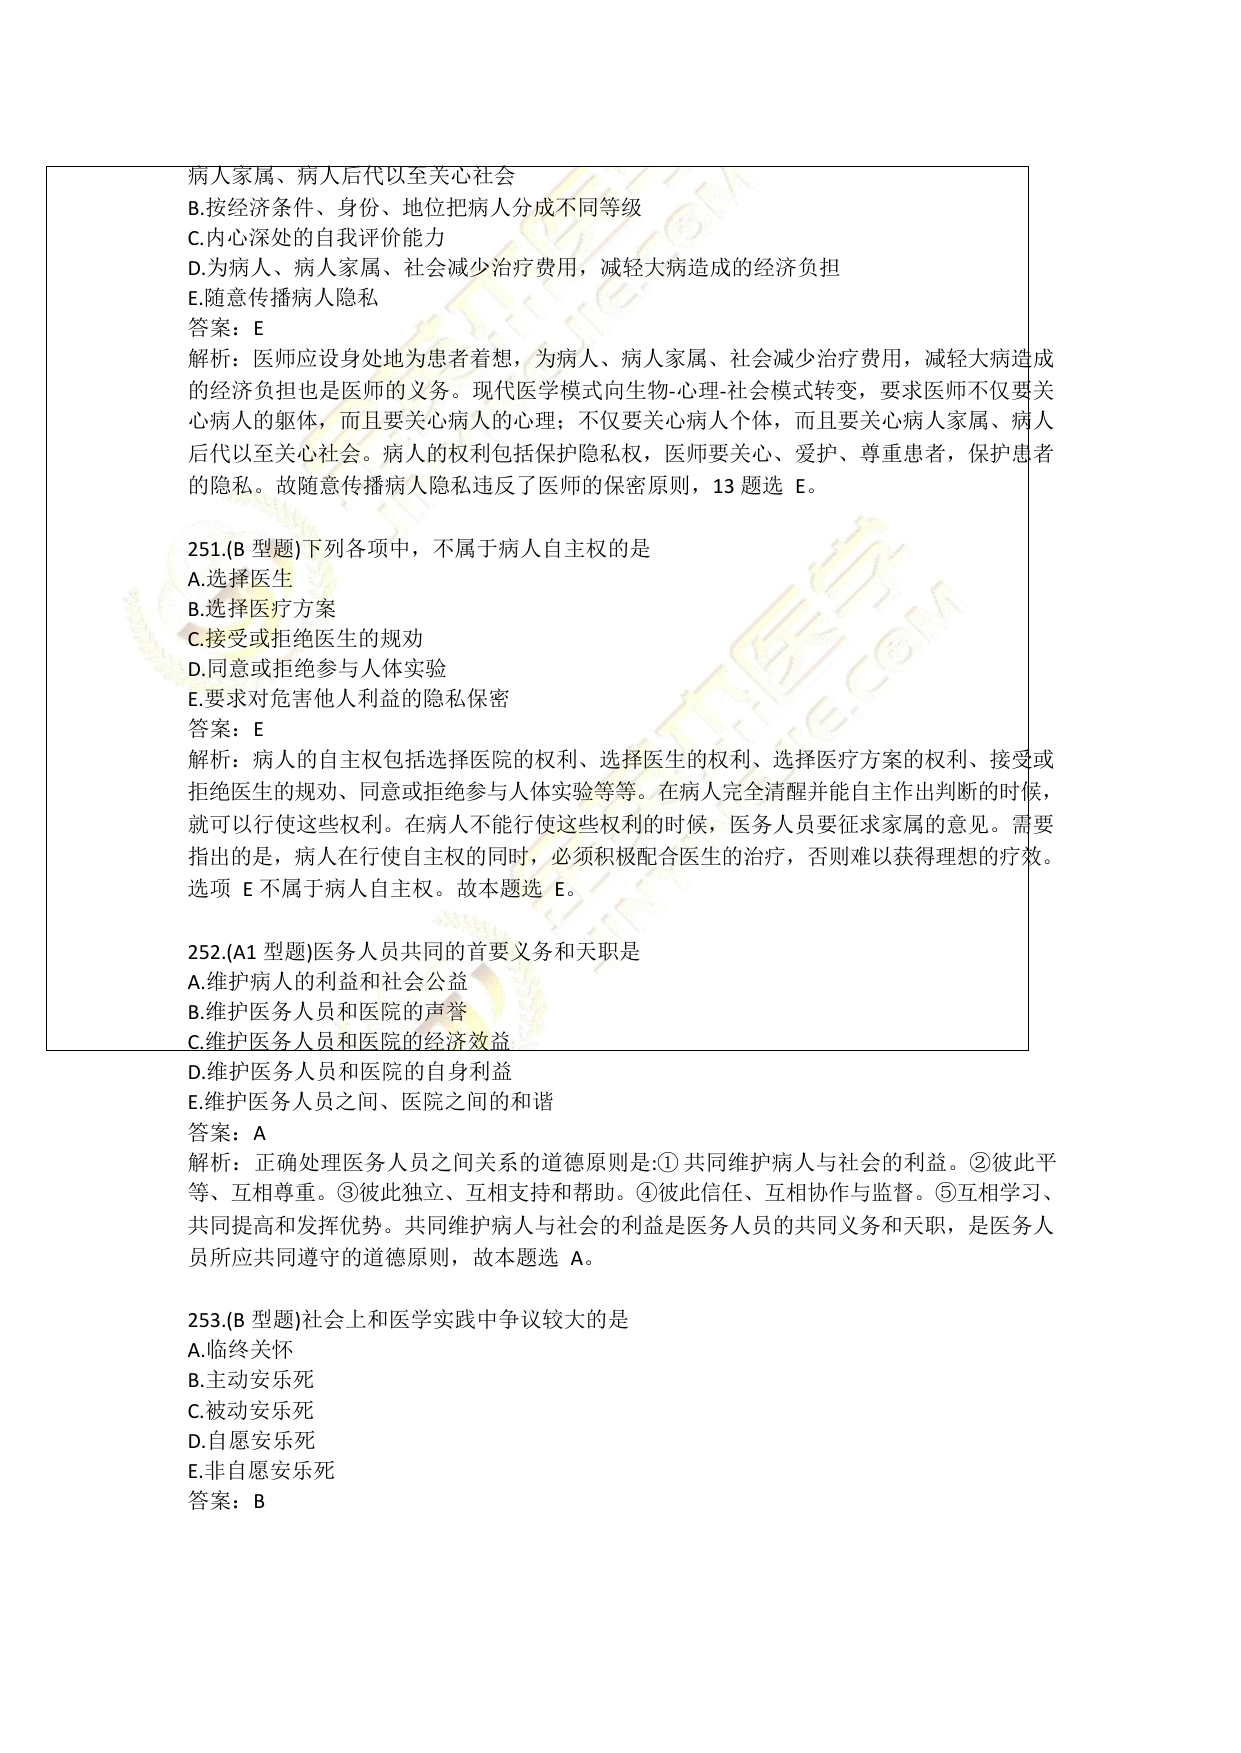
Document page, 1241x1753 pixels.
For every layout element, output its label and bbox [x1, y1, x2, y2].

picture [47, 167, 187, 1050]
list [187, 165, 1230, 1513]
